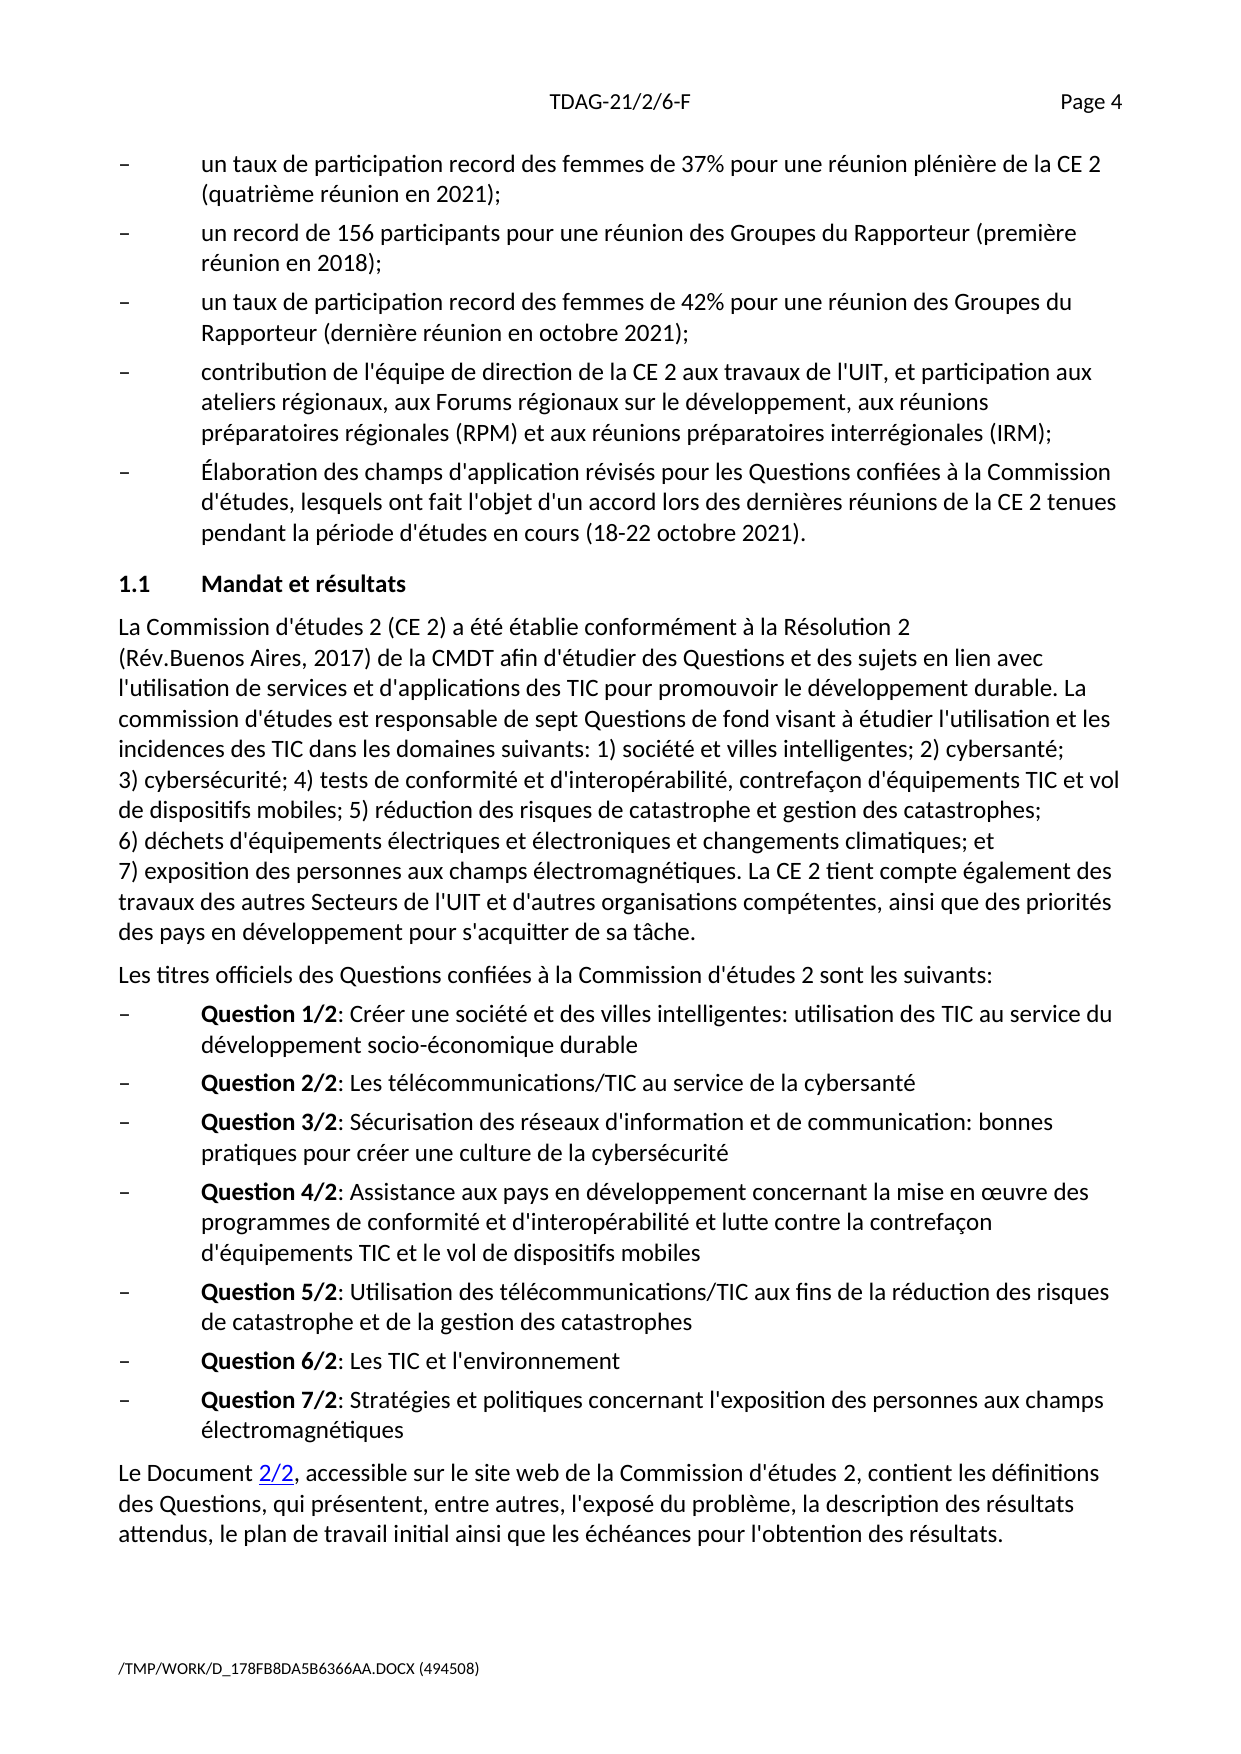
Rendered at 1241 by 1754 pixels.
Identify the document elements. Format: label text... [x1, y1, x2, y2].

subtitle 1.1 Mandat et résultats [118, 568, 1122, 599]
text – Élaboration des champs d'application révisés pour les Questions confiées à la Commission d'études, lesquels ont fait l'objet d'un accord lors des dernières réunions de la CE 2 tenues pendant la période d'études en cours (18-22 octobre 2021). [118, 456, 1122, 547]
text – un record de 156 participants pour une réunion des Groupes du Rapporteur (première réunion en 2018); [118, 217, 1122, 278]
text – Question 3/2: Sécurisation des réseaux d'information et de communication: bonnes pratiques pour créer une culture de la cybersécurité [118, 1106, 1122, 1167]
text Les titres officiels des Questions confiées à la Commission d'études 2 sont les suivants: [118, 959, 1122, 990]
text – Question 5/2: Utilisation des télécommunications/TIC aux fins de la réduction des risques de catastrophe et de la gestion des catastrophes [118, 1276, 1122, 1337]
text – Question 4/2: Assistance aux pays en développement concernant la mise en œuvre des programmes de conformité et d'interopérabilité et lutte contre la contrefaçon d'équipements TIC et le vol de dispositifs mobiles [118, 1176, 1122, 1267]
text – Question 2/2: Les télécommunications/TIC au service de la cybersanté [118, 1068, 1122, 1098]
text – Question 1/2: Créer une société et des villes intelligentes: utilisation des TIC au service du développement socio-économique durable [118, 998, 1122, 1059]
text Le Document 2/2, accessible sur le site web de la Commission d'études 2, contient les définitions des Questions, qui présentent, entre autres, l'exposé du problème, la description des résultats attendus, le plan de travail initial ainsi que les échéances pour l'obtention des résultats. [118, 1457, 1122, 1549]
text – Question 6/2: Les TIC et l'environnement [118, 1345, 1122, 1376]
text La Commission d'études 2 (CE 2) a été établie conformément à la Résolution 2 (Rév.Buenos Aires, 2017) de la CMDT afin d'étudier des Questions et des sujets en lien avec l'utilisation de services et d'applications des TIC pour promouvoir le développement durable. La commission d'études est responsable de sept Questions de fond visant à étudier l'utilisation et les incidences des TIC dans les domaines suivants: 1) société et villes intelligentes; 2) cybersanté; 3) cybersécurité; 4) tests de conformité et d'interopérabilité, contrefaçon d'équipements TIC et vol de dispositifs mobiles; 5) réduction des risques de catastrophe et gestion des catastrophes; 6) déchets d'équipements électriques et électroniques et changements climatiques; et 7) exposition des personnes aux champs électromagnétiques. La CE 2 tient compte également des travaux des autres Secteurs de l'UIT et d'autres organisations compétentes, ainsi que des priorités des pays en développement pour s'acquitter de sa tâche. [118, 611, 1122, 947]
text – contribution de l'équipe de direction de la CE 2 aux travaux de l'UIT, et participation aux ateliers régionaux, aux Forums régionaux sur le développement, aux réunions préparatoires régionales (RPM) et aux réunions préparatoires interrégionales (IRM); [118, 356, 1122, 447]
text – un taux de participation record des femmes de 37% pour une réunion plénière de la CE 2 (quatrième réunion en 2021); [118, 148, 1122, 209]
text – un taux de participation record des femmes de 42% pour une réunion des Groupes du Rapporteur (dernière réunion en octobre 2021); [118, 286, 1122, 347]
text – Question 7/2: Stratégies et politiques concernant l'exposition des personnes aux champs électromagnétiques [118, 1384, 1122, 1445]
